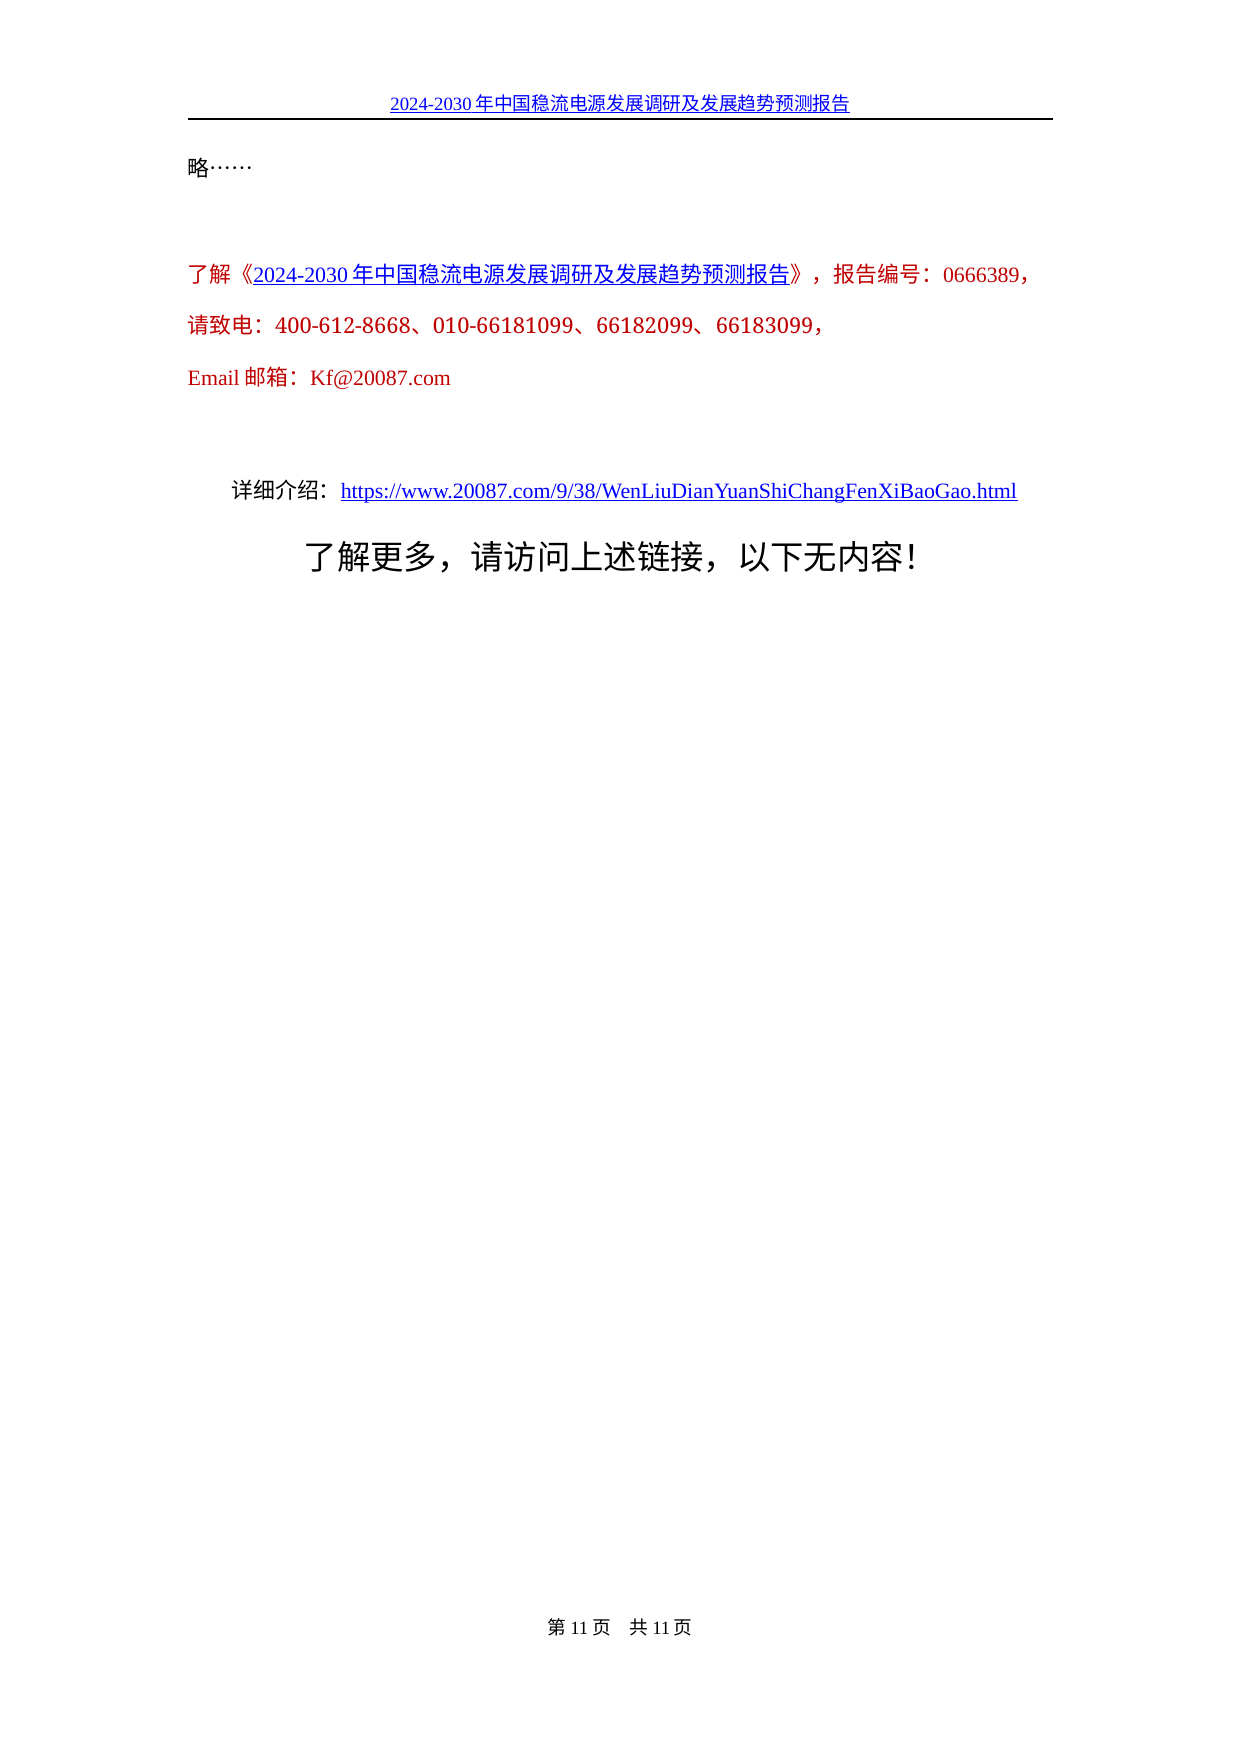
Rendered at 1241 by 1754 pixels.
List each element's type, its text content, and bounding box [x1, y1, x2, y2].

text Email邮箱：Kf@20087.com [187, 360, 1053, 392]
text 请致电：400-612-8668、010-66181099、66182099、66183099， [187, 308, 1053, 341]
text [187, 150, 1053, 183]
title 了解更多，请访问上述链接，以下无内容！ [187, 523, 1053, 588]
text 详细介绍：https://www.20087.com/9/38/WenLiuDianYuanShiChangFenXiBaoGao.html [187, 473, 1053, 505]
text 了解《2024-2030年中国稳流电源发展调研及发展趋势预测报告》，报告编号：0666389， [187, 257, 1053, 289]
